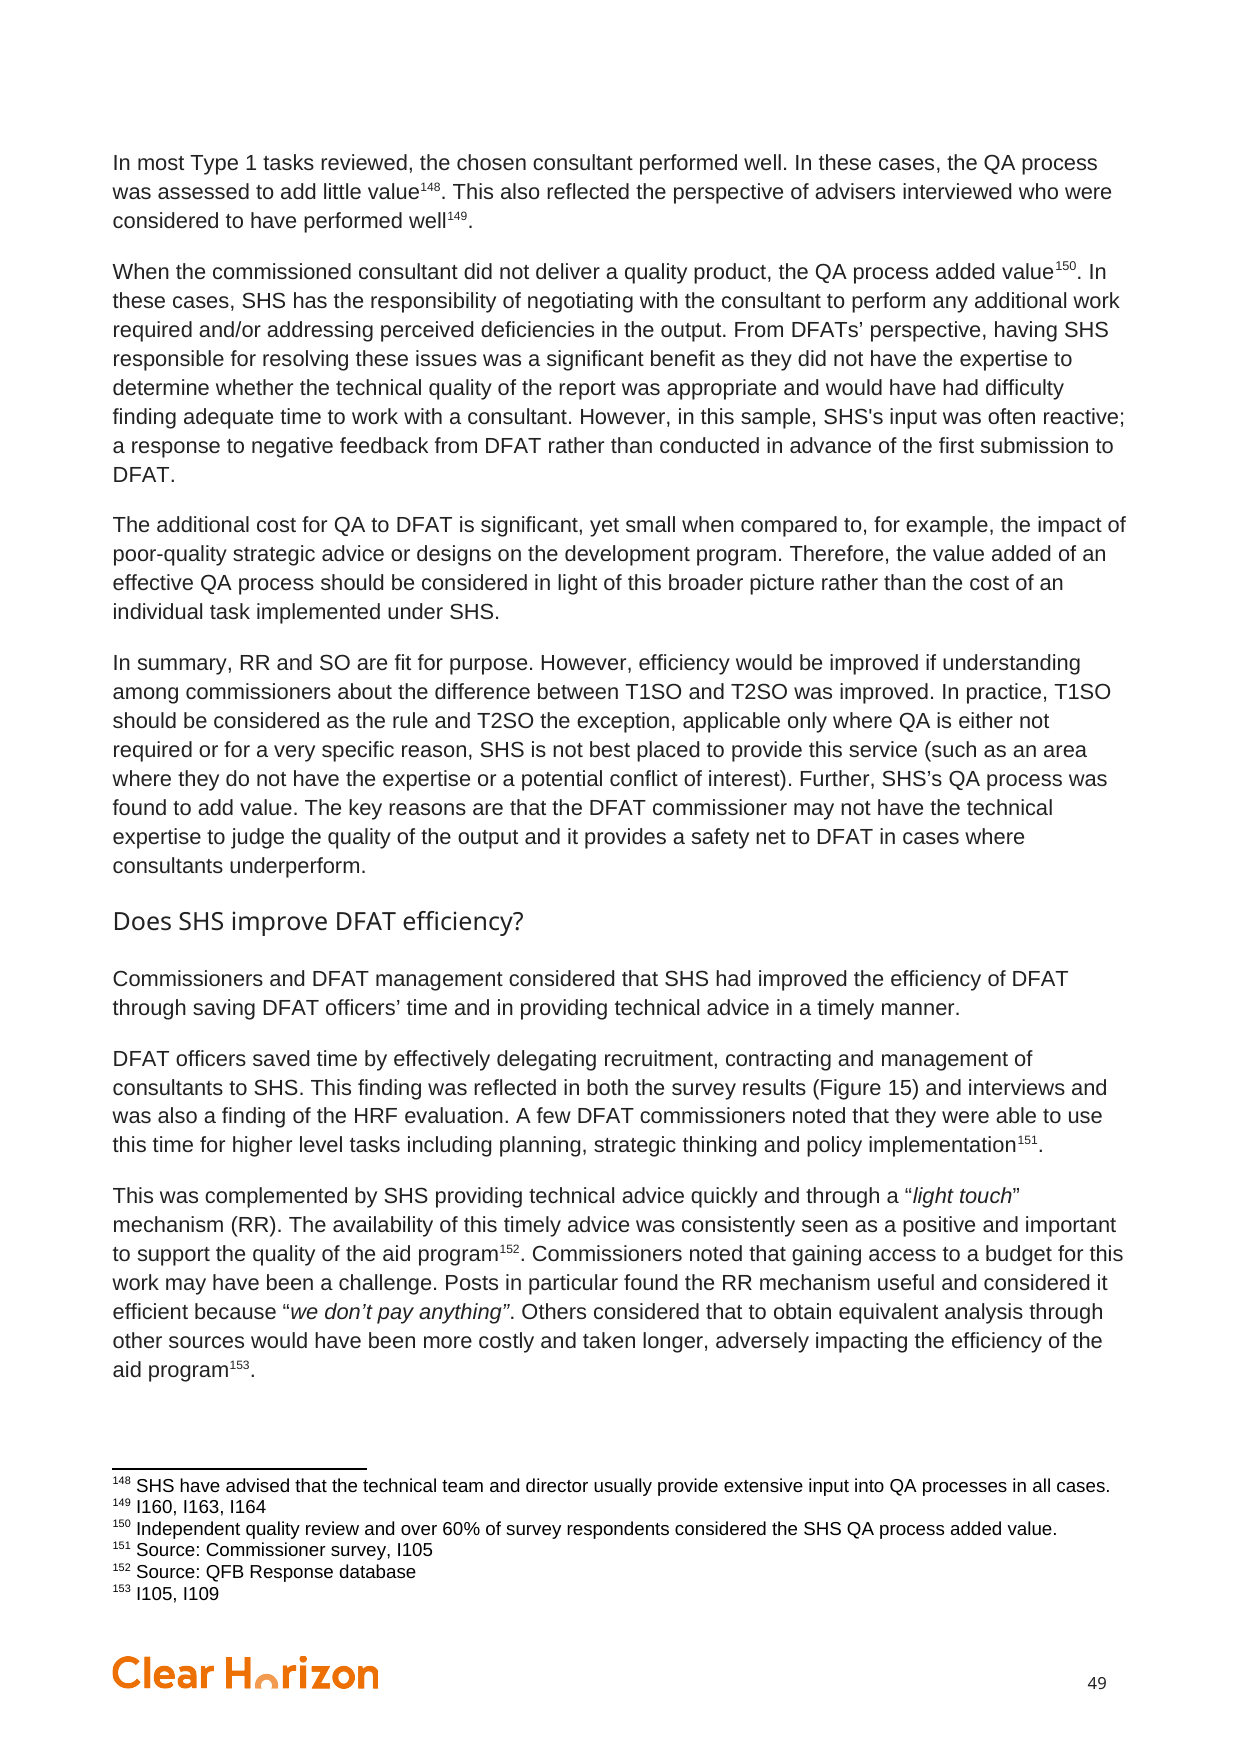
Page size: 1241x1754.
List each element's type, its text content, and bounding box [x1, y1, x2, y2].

text In most Type 1 tasks reviewed, the chosen consultant performed well. In these cases, the QA process was assessed to add little value. This also reflected the perspective of advisers interviewed who were considered to have performed well. [112, 150, 1128, 233]
text This was complemented by SHS providing technical advice quickly and through a “light touch” mechanism (RR). The availability of this timely advice was consistently seen as a positive and important to support the quality of the aid program. Commissioners noted that gaining access to a budget for this work may have been a challenge. Posts in particular found the RR mechanism useful and considered it efficient because “we don’t pay anything”. Others considered that to obtain equivalent analysis through other sources would have been more costly and taken longer, adversely impacting the efficiency of the aid program. [112, 1183, 1128, 1382]
subtitle Does SHS improve DFAT efficiency? [112, 903, 1128, 938]
text In summary, RR and SO are fit for purpose. However, efficiency would be improved if understanding among commissioners about the difference between T1SO and T2SO was improved. In practice, T1SO should be considered as the rule and T2SO the exception, applicable only where QA is either not required or for a very specific reason, SHS is not best placed to provide this service (such as an area where they do not have the expertise or a potential conflict of interest). Further, SHS’s QA process was found to add value. The key reasons are that the DFAT commissioner may not have the technical expertise to judge the quality of the output and it provides a safety net to DFAT in cases where consultants underperform. [112, 650, 1128, 878]
picture [112, 1656, 378, 1689]
text The additional cost for QA to DFAT is significant, yet small when compared to, for example, the impact of poor-quality strategic advice or designs on the development program. Therefore, the value added of an effective QA process should be considered in light of this broader picture rather than the cost of an individual task implemented under SHS. [112, 512, 1128, 624]
text Commissioners and DFAT management considered that SHS had improved the efficiency of DFAT through saving DFAT officers’ time and in providing technical advice in a timely manner. [112, 966, 1128, 1020]
text DFAT officers saved time by effectively delegating recruitment, contracting and management of consultants to SHS. This finding was reflected in both the survey results (Figure 15) and interviews and was also a finding of the HRF evaluation. A few DFAT commissioners noted that they were able to use this time for higher level tasks including planning, strategic thinking and policy implementation. [112, 1045, 1128, 1157]
text When the commissioned consultant did not deliver a quality product, the QA process added value. In these cases, SHS has the responsibility of negotiating with the consultant to perform any additional work required and/or addressing perceived deficiencies in the output. From DFATs’ perspective, having SHS responsible for resolving these issues was a significant benefit as they did not have the expertise to determine whether the technical quality of the report was appropriate and would have had difficulty finding adequate time to work with a consultant. However, in this sample, SHS's input was often reactive; a response to negative feedback from DFAT rather than conducted in advance of the first submission to DFAT. [112, 259, 1128, 487]
